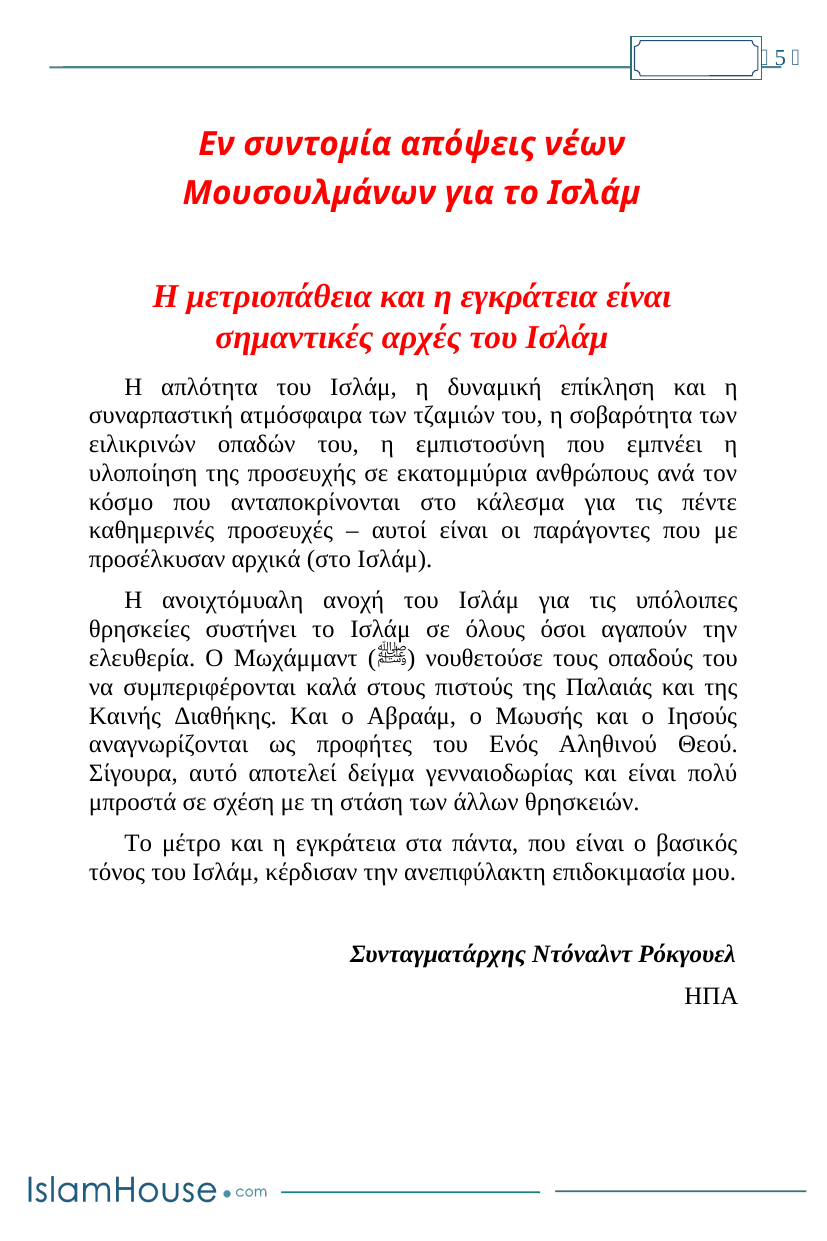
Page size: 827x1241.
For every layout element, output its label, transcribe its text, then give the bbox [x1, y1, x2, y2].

picture [20, 1171, 541, 1209]
text ΗΠΑ [89, 981, 738, 1009]
text Η απλότητα του Ισλάμ, η δυναμική επίκληση και η συναρπαστική ατμόσφαιρα των τζαμιών του, η σοβαρότητα των ειλικρινών οπαδών του, η εμπιστοσύνη που εμπνέει η υλοποίηση της προσευχής σε εκατομμύρια ανθρώπους ανά τον κόσμο που ανταποκρίνονται στο κάλεσμα για τις πέντε καθημερινές προσευχές – αυτοί είναι οι παράγοντες που με προσέλκυσαν αρχικά (στο Ισλάμ). [89, 372, 738, 573]
picture [548, 1170, 807, 1208]
text Συνταγματάρχης Ντόναλντ Ρόκγουελ [89, 939, 738, 968]
text Η ανοιχτόμυαλη ανοχή του Ισλάμ για τις υπόλοιπες θρησκείες συστήνει το Ισλάμ σε όλους όσοι αγαπούν την ελευθερία. Ο Μωχάμμαντ (ﷺ) νουθετούσε τους οπαδούς του να συμπεριφέρονται καλά στους πιστούς της Παλαιάς και της Καινής Διαθήκης. Και ο Αβραάμ, ο Μωυσής και ο Ιησούς αναγνωρίζονται ως προφήτες του Ενός Αληθινού Θεού. Σίγουρα, αυτό αποτελεί δείγμα γενναιοδωρίας και είναι πολύ μπροστά σε σχέση με τη στάση των άλλων θρησκειών. [89, 585, 738, 816]
text Εν συντομία απόψεις νέων Μουσουλμάνων για το Ισλάμ [89, 120, 738, 214]
text Το μέτρο και η εγκράτεια στα πάντα, που είναι ο βασικός τόνος του Ισλάμ, κέρδισαν την ανεπιφύλακτη επιδοκιμασία μου. [89, 828, 738, 886]
text Η μετριοπάθεια και η εγκράτεια είναι σημαντικές αρχές του Ισλάμ [89, 276, 738, 356]
